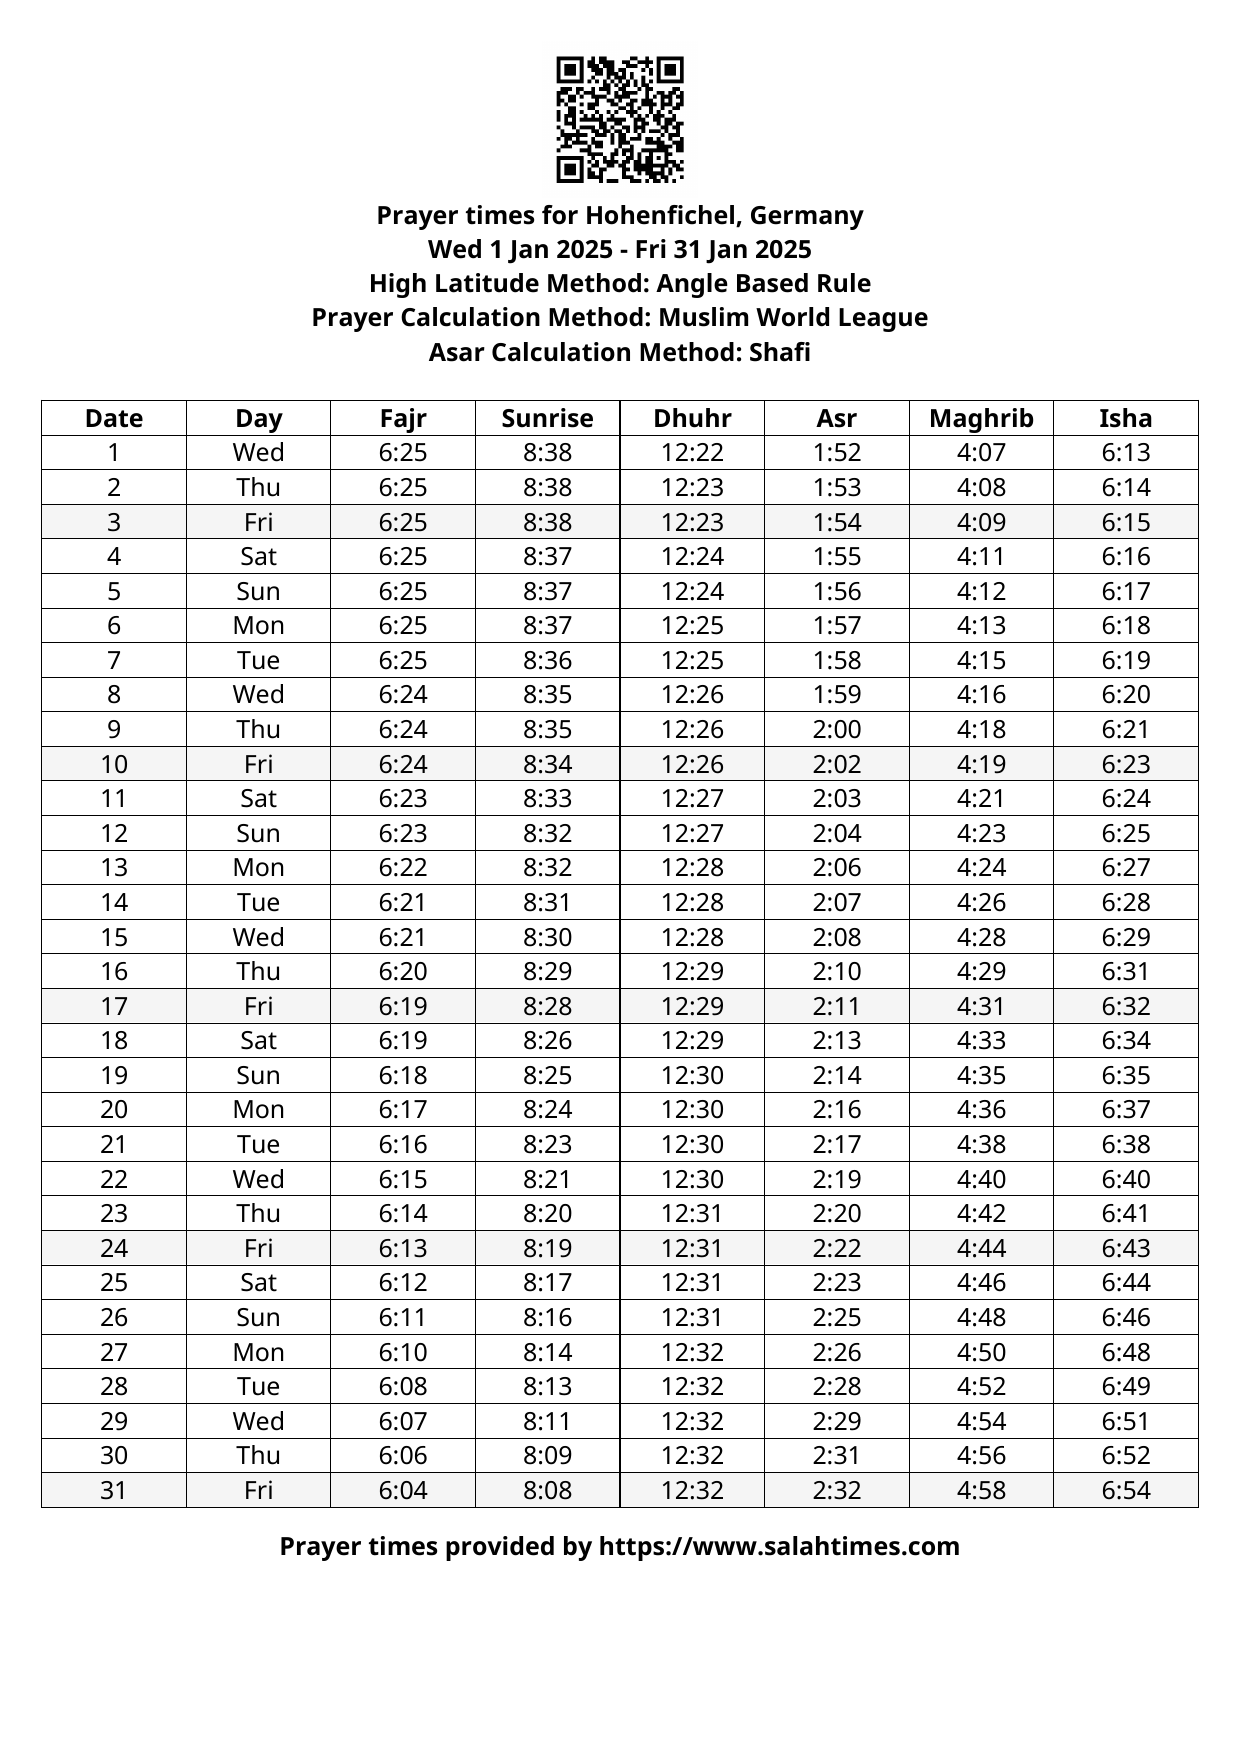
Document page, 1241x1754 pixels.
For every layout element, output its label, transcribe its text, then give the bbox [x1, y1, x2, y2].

table_cell 4:44 [910, 1231, 1053, 1264]
table_cell 8:37 [476, 609, 619, 642]
table_cell 1:57 [765, 609, 909, 642]
table_cell 1 [42, 436, 186, 469]
table_cell 6:04 [331, 1473, 475, 1507]
table_cell Mon [187, 609, 330, 642]
table_cell 8:20 [476, 1196, 619, 1230]
table_cell Fri [187, 1231, 330, 1264]
table_cell 1:53 [765, 470, 909, 504]
table_cell 4:46 [910, 1266, 1053, 1299]
table_cell 2:22 [765, 1231, 909, 1264]
table_header Sunrise [476, 401, 619, 434]
table_cell Sat [187, 1266, 330, 1299]
table_cell 6:16 [331, 1127, 475, 1161]
table_cell 8:16 [476, 1300, 619, 1334]
table_cell 8:31 [476, 885, 619, 919]
table_cell 6:20 [331, 954, 475, 988]
table_cell 6:25 [331, 505, 475, 538]
table_cell 12:23 [621, 505, 764, 538]
table_cell 12:30 [621, 1058, 764, 1092]
table_cell 6:13 [331, 1231, 475, 1264]
table_cell 6:24 [331, 678, 475, 711]
table_cell 4:12 [910, 574, 1053, 607]
table_cell Sat [187, 539, 330, 573]
table_cell Sat [187, 1024, 330, 1057]
table_cell 6:15 [331, 1162, 475, 1195]
table_cell 2:29 [765, 1404, 909, 1437]
table_cell 12:26 [621, 712, 764, 746]
table_cell 12:32 [621, 1473, 764, 1507]
table_cell 6:19 [331, 989, 475, 1022]
table_cell 21 [42, 1127, 186, 1161]
table_cell 4:36 [910, 1093, 1053, 1126]
table_cell 12:30 [621, 1093, 764, 1126]
table_cell 8:19 [476, 1231, 619, 1264]
table_cell 6:24 [331, 712, 475, 746]
table_cell 30 [42, 1439, 186, 1472]
table_cell 2:04 [765, 816, 909, 849]
table_cell 3 [42, 505, 186, 538]
table_cell 6:32 [1054, 989, 1198, 1022]
table_cell 4:21 [910, 781, 1053, 815]
table_cell 6:21 [331, 920, 475, 953]
table_cell 6:44 [1054, 1266, 1198, 1299]
table_cell 12:32 [621, 1404, 764, 1437]
table_cell Sun [187, 1300, 330, 1334]
table_cell 12:24 [621, 574, 764, 607]
table_cell Fri [187, 989, 330, 1022]
table_cell 4:24 [910, 851, 1053, 884]
table_cell 4:38 [910, 1127, 1053, 1161]
table_cell 12:28 [621, 851, 764, 884]
table_cell 4:13 [910, 609, 1053, 642]
table_cell 12:30 [621, 1127, 764, 1161]
table_cell 6:46 [1054, 1300, 1198, 1334]
table_cell 12:29 [621, 1024, 764, 1057]
table_cell 4:40 [910, 1162, 1053, 1195]
table_cell 4:11 [910, 539, 1053, 573]
table_cell 4:07 [910, 436, 1053, 469]
table_cell 8 [42, 678, 186, 711]
table_cell 15 [42, 920, 186, 953]
table_cell 8:36 [476, 643, 619, 677]
table_cell 4:52 [910, 1369, 1053, 1403]
table_cell 2:17 [765, 1127, 909, 1161]
table_cell 6:25 [331, 643, 475, 677]
table_cell 1:58 [765, 643, 909, 677]
table_cell 12:31 [621, 1231, 764, 1264]
table_cell 26 [42, 1300, 186, 1334]
text High Latitude Method: Angle Based Rule [42, 266, 1198, 300]
table_cell 6:19 [331, 1024, 475, 1057]
table_cell 2:06 [765, 851, 909, 884]
table_cell Mon [187, 1335, 330, 1368]
table_cell 8:21 [476, 1162, 619, 1195]
table_cell 6:23 [1054, 747, 1198, 780]
table_cell 4:33 [910, 1024, 1053, 1057]
table_cell Wed [187, 920, 330, 953]
table_cell 6:41 [1054, 1196, 1198, 1230]
table_cell 6:18 [331, 1058, 475, 1092]
table_cell 1:59 [765, 678, 909, 711]
table_cell 2:28 [765, 1369, 909, 1403]
table_cell Fri [187, 747, 330, 780]
text Wed 1 Jan 2025 - Fri 31 Jan 2025 [42, 232, 1198, 266]
table_cell 6:25 [331, 436, 475, 469]
table_cell 6:23 [331, 816, 475, 849]
table_cell 4:31 [910, 989, 1053, 1022]
table_cell 18 [42, 1024, 186, 1057]
table_cell 8:35 [476, 678, 619, 711]
table_cell Mon [187, 851, 330, 884]
table_cell 12:29 [621, 954, 764, 988]
table_cell 2:19 [765, 1162, 909, 1195]
table_cell Thu [187, 470, 330, 504]
table_cell 29 [42, 1404, 186, 1437]
table_header Dhuhr [621, 401, 764, 434]
table_cell 8:11 [476, 1404, 619, 1437]
table_cell 28 [42, 1369, 186, 1403]
table_cell Wed [187, 436, 330, 469]
table_cell 4:23 [910, 816, 1053, 849]
table_cell 2:13 [765, 1024, 909, 1057]
table_cell Sun [187, 1058, 330, 1092]
table_cell 4:08 [910, 470, 1053, 504]
table_cell 13 [42, 851, 186, 884]
table_cell 4:29 [910, 954, 1053, 988]
table_cell 6:10 [331, 1335, 475, 1368]
table_cell 6:34 [1054, 1024, 1198, 1057]
table_cell 8:38 [476, 436, 619, 469]
table_cell 6:48 [1054, 1335, 1198, 1368]
table_cell 6:52 [1054, 1439, 1198, 1472]
picture [542, 41, 699, 198]
table_cell 1:55 [765, 539, 909, 573]
table_cell 8:33 [476, 781, 619, 815]
table_cell 6:24 [1054, 781, 1198, 815]
table_cell 6:14 [1054, 470, 1198, 504]
table_cell 6:40 [1054, 1162, 1198, 1195]
table_cell Tue [187, 643, 330, 677]
table_cell 4:58 [910, 1473, 1053, 1507]
table_cell 12:25 [621, 643, 764, 677]
table_cell 12:23 [621, 470, 764, 504]
table_cell 6:35 [1054, 1058, 1198, 1092]
table_cell Wed [187, 1162, 330, 1195]
table_cell 7 [42, 643, 186, 677]
table_cell 4:54 [910, 1404, 1053, 1437]
table_cell 1:54 [765, 505, 909, 538]
table_cell Mon [187, 1093, 330, 1126]
text Prayer times for Hohenfichel, Germany [42, 198, 1198, 232]
table_cell Fri [187, 505, 330, 538]
table_cell Tue [187, 1369, 330, 1403]
table_cell 6:43 [1054, 1231, 1198, 1264]
table_cell 8:38 [476, 470, 619, 504]
table_cell 31 [42, 1473, 186, 1507]
text Prayer times provided by https://www.salahtimes.com [42, 1528, 1198, 1563]
table_cell 27 [42, 1335, 186, 1368]
table_cell 2 [42, 470, 186, 504]
table_cell 2:25 [765, 1300, 909, 1334]
table_cell 12:28 [621, 885, 764, 919]
table_cell 6:28 [1054, 885, 1198, 919]
table_cell 6:31 [1054, 954, 1198, 988]
table_cell 4:26 [910, 885, 1053, 919]
table_cell 20 [42, 1093, 186, 1126]
table_cell 12:31 [621, 1196, 764, 1230]
table_cell 6:21 [1054, 712, 1198, 746]
table_cell 4:35 [910, 1058, 1053, 1092]
table_cell 6:18 [1054, 609, 1198, 642]
table_cell 8:26 [476, 1024, 619, 1057]
table_cell 12:27 [621, 781, 764, 815]
table_cell 19 [42, 1058, 186, 1092]
table_cell 6:08 [331, 1369, 475, 1403]
table_cell 4:18 [910, 712, 1053, 746]
table_cell Tue [187, 885, 330, 919]
table_cell 2:26 [765, 1335, 909, 1368]
table_cell 1:56 [765, 574, 909, 607]
table_header Day [187, 401, 330, 434]
table_cell Tue [187, 1127, 330, 1161]
table_cell 8:25 [476, 1058, 619, 1092]
table_cell 25 [42, 1266, 186, 1299]
table_cell 8:23 [476, 1127, 619, 1161]
table_cell 8:34 [476, 747, 619, 780]
table_cell Sat [187, 781, 330, 815]
table_cell 6:23 [331, 781, 475, 815]
table_cell 6:25 [331, 609, 475, 642]
table_cell 2:03 [765, 781, 909, 815]
table_cell Thu [187, 1439, 330, 1472]
table_cell 6:13 [1054, 436, 1198, 469]
table_cell 6:29 [1054, 920, 1198, 953]
table_cell 8:17 [476, 1266, 619, 1299]
table_cell 4:28 [910, 920, 1053, 953]
table_cell 23 [42, 1196, 186, 1230]
table_cell 16 [42, 954, 186, 988]
table_cell 12:31 [621, 1266, 764, 1299]
table_cell 12:31 [621, 1300, 764, 1334]
table_cell 6:17 [1054, 574, 1198, 607]
table_cell 8:35 [476, 712, 619, 746]
table_cell 22 [42, 1162, 186, 1195]
table_cell 6:06 [331, 1439, 475, 1472]
table_cell 8:37 [476, 539, 619, 573]
table_cell 6:20 [1054, 678, 1198, 711]
table_cell 12:25 [621, 609, 764, 642]
table_cell 8:38 [476, 505, 619, 538]
table_cell 8:32 [476, 816, 619, 849]
table_cell 8:32 [476, 851, 619, 884]
table_cell 2:23 [765, 1266, 909, 1299]
text Asar Calculation Method: Shafi [42, 334, 1198, 368]
table_header Date [42, 401, 186, 434]
table_cell 12:26 [621, 678, 764, 711]
table_cell 2:02 [765, 747, 909, 780]
table_cell 2:32 [765, 1473, 909, 1507]
table_cell Wed [187, 678, 330, 711]
table_cell 4:48 [910, 1300, 1053, 1334]
table_cell 8:08 [476, 1473, 619, 1507]
table_cell 6:38 [1054, 1127, 1198, 1161]
table_cell 9 [42, 712, 186, 746]
table_cell 4 [42, 539, 186, 573]
table_header Maghrib [910, 401, 1053, 434]
table_cell Wed [187, 1404, 330, 1437]
table_cell 8:14 [476, 1335, 619, 1368]
table_cell 14 [42, 885, 186, 919]
table_cell 12:27 [621, 816, 764, 849]
table_cell 4:42 [910, 1196, 1053, 1230]
table_cell 6:14 [331, 1196, 475, 1230]
table_cell 4:16 [910, 678, 1053, 711]
table_cell 12:26 [621, 747, 764, 780]
table_cell 6:24 [331, 747, 475, 780]
table_cell 4:19 [910, 747, 1053, 780]
table_cell 12:32 [621, 1335, 764, 1368]
table_cell 4:15 [910, 643, 1053, 677]
table_cell 6 [42, 609, 186, 642]
table_cell 2:16 [765, 1093, 909, 1126]
table_cell 6:49 [1054, 1369, 1198, 1403]
table_cell 8:24 [476, 1093, 619, 1126]
table_cell Sun [187, 574, 330, 607]
table_cell 6:07 [331, 1404, 475, 1437]
table_cell 12:24 [621, 539, 764, 573]
table_cell 6:51 [1054, 1404, 1198, 1437]
table_cell 4:56 [910, 1439, 1053, 1472]
table_cell 6:11 [331, 1300, 475, 1334]
table_cell 11 [42, 781, 186, 815]
table_cell 8:28 [476, 989, 619, 1022]
table_cell 6:27 [1054, 851, 1198, 884]
table_cell 12:28 [621, 920, 764, 953]
table_cell Sun [187, 816, 330, 849]
table_cell 5 [42, 574, 186, 607]
table_cell 2:10 [765, 954, 909, 988]
table_cell Thu [187, 1196, 330, 1230]
table_cell 6:25 [331, 470, 475, 504]
table_cell 6:25 [331, 574, 475, 607]
table_cell 12:22 [621, 436, 764, 469]
table_cell 6:15 [1054, 505, 1198, 538]
table_cell 6:21 [331, 885, 475, 919]
table_cell 2:00 [765, 712, 909, 746]
table_cell 6:22 [331, 851, 475, 884]
table_header Isha [1054, 401, 1198, 434]
table_cell 8:29 [476, 954, 619, 988]
table_cell 2:14 [765, 1058, 909, 1092]
table_cell 2:20 [765, 1196, 909, 1230]
table_cell 2:07 [765, 885, 909, 919]
table_cell 2:08 [765, 920, 909, 953]
table_cell 12:32 [621, 1369, 764, 1403]
table_cell 2:31 [765, 1439, 909, 1472]
table_cell 8:09 [476, 1439, 619, 1472]
table_cell 6:17 [331, 1093, 475, 1126]
table_cell 12:29 [621, 989, 764, 1022]
table_cell 8:30 [476, 920, 619, 953]
table_cell 10 [42, 747, 186, 780]
table_cell Thu [187, 954, 330, 988]
table_cell 6:54 [1054, 1473, 1198, 1507]
table_header Fajr [331, 401, 475, 434]
table_cell 4:09 [910, 505, 1053, 538]
table_cell 8:13 [476, 1369, 619, 1403]
table_cell 4:50 [910, 1335, 1053, 1368]
table_cell 12 [42, 816, 186, 849]
table_cell Thu [187, 712, 330, 746]
table_cell 6:25 [1054, 816, 1198, 849]
table_header Asr [765, 401, 909, 434]
table_cell 1:52 [765, 436, 909, 469]
table_cell 2:11 [765, 989, 909, 1022]
table_cell 6:12 [331, 1266, 475, 1299]
table_cell 6:19 [1054, 643, 1198, 677]
text Prayer Calculation Method: Muslim World League [42, 300, 1198, 334]
table_cell 17 [42, 989, 186, 1022]
table_cell Fri [187, 1473, 330, 1507]
table_cell 24 [42, 1231, 186, 1264]
table_cell 12:32 [621, 1439, 764, 1472]
table_cell 8:37 [476, 574, 619, 607]
table_cell 6:25 [331, 539, 475, 573]
table_cell 12:30 [621, 1162, 764, 1195]
table_cell 6:37 [1054, 1093, 1198, 1126]
table_cell 6:16 [1054, 539, 1198, 573]
